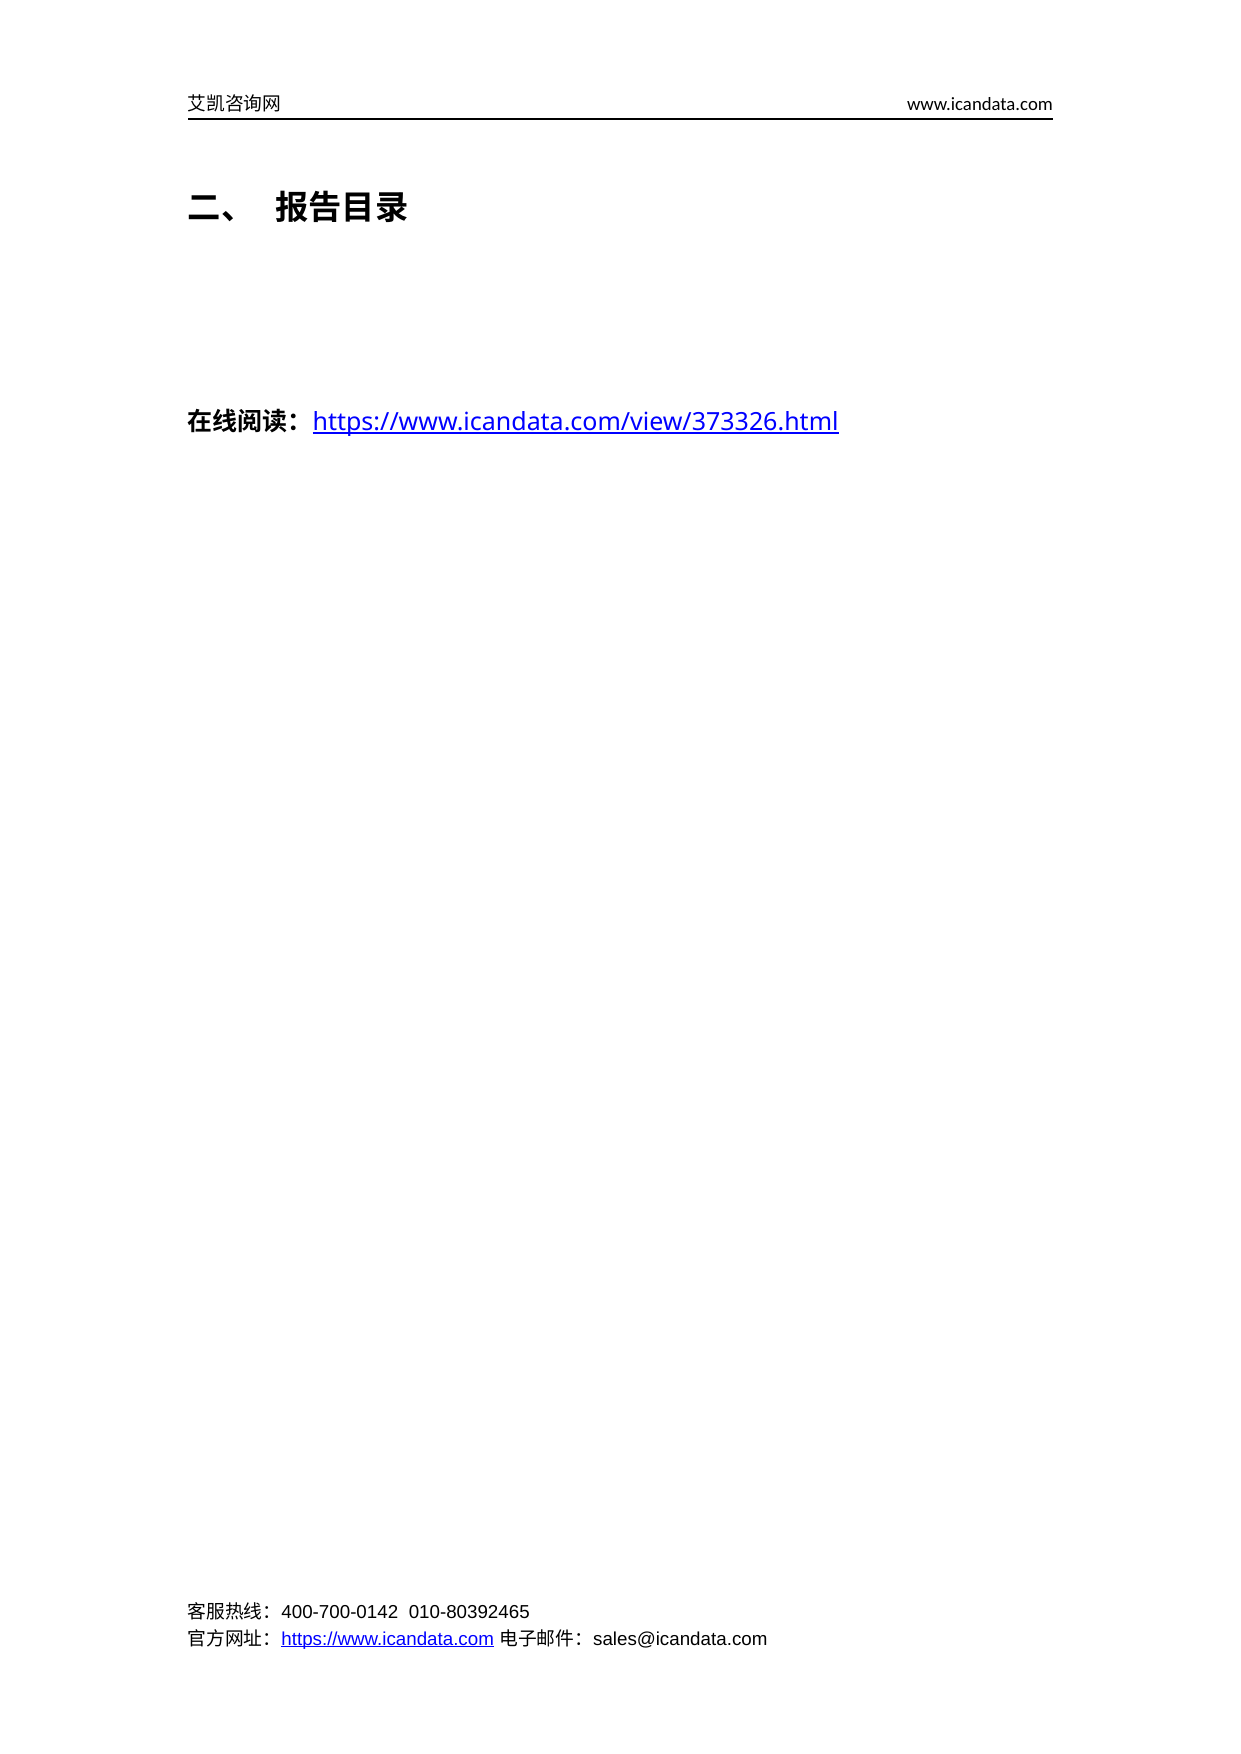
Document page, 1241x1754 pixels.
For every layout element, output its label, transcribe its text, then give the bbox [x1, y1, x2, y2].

text 在线阅读：https://www.icandata.com/view/373326.html [187, 387, 1053, 452]
subtitle 报告目录 [187, 172, 1053, 237]
